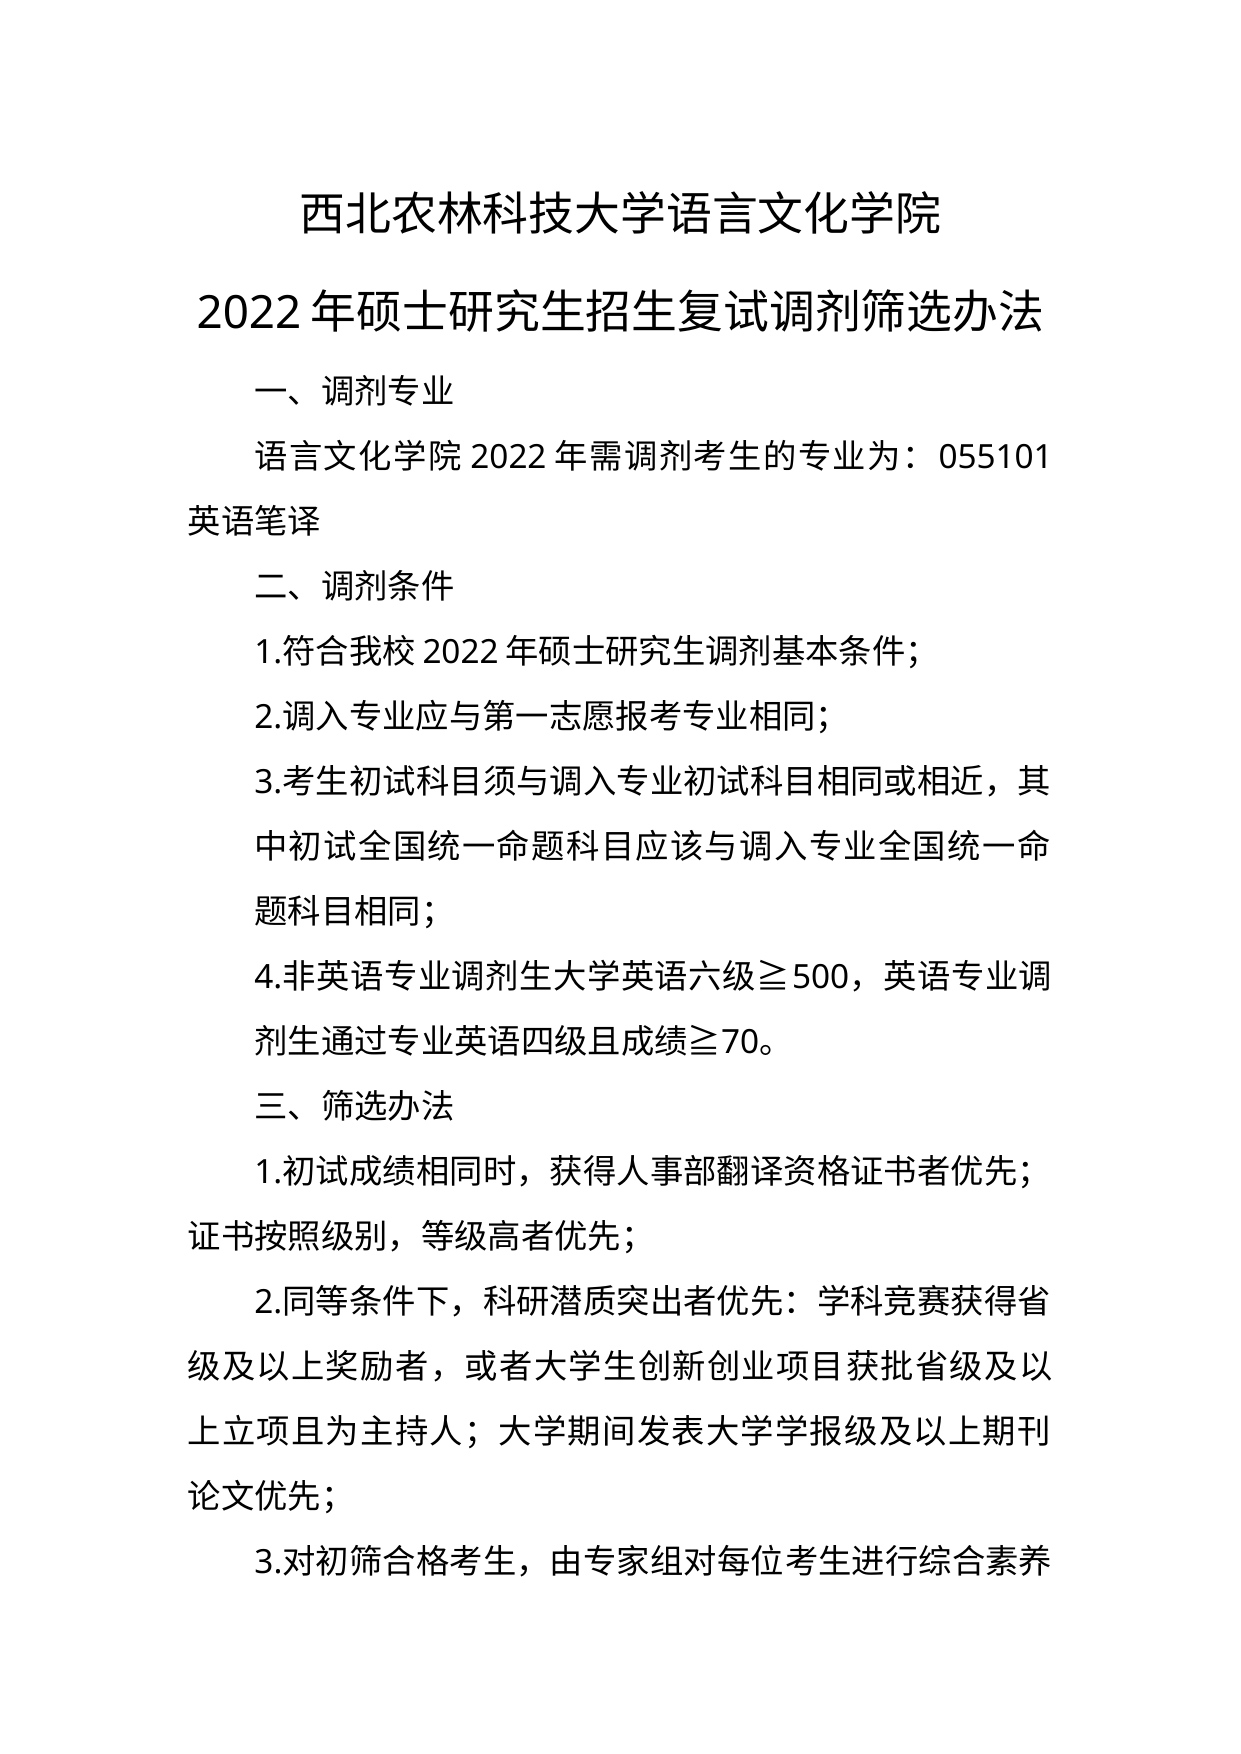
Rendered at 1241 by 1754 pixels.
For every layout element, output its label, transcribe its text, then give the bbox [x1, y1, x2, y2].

text 西北农林科技大学语言文化学院 [187, 162, 1053, 259]
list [187, 1527, 1053, 1592]
list 2.调入专业应与第一志愿报考专业相同； [254, 682, 1053, 747]
text 2022年硕士研究生招生复试调剂筛选办法 [187, 259, 1053, 357]
list 1.初试成绩相同时，获得人事部翻译资格证书者优先；证书按照级别，等级高者优先； [187, 1137, 1053, 1267]
list 2.同等条件下，科研潜质突出者优先：学科竞赛获得省级及以上奖励者，或者大学生创新创业项目获批省级及以上立项且为主持人；大学期间发表大学学报级及以上期刊论文优先； [187, 1267, 1053, 1527]
list 二、调剂条件 [187, 552, 1053, 617]
list 3.考生初试科目须与调入专业初试科目相同或相近，其中初试全国统一命题科目应该与调入专业全国统一命题科目相同； [254, 747, 1053, 942]
list 1.符合我校2022年硕士研究生调剂基本条件； [254, 617, 1053, 682]
text 一、调剂专业 [187, 357, 1053, 422]
text 三、筛选办法 [187, 1072, 1053, 1137]
list 语言文化学院2022年需调剂考生的专业为：055101英语笔译 [187, 422, 1053, 552]
list 4.非英语专业调剂生大学英语六级≧500，英语专业调剂生通过专业英语四级且成绩≧70。 [254, 942, 1053, 1072]
